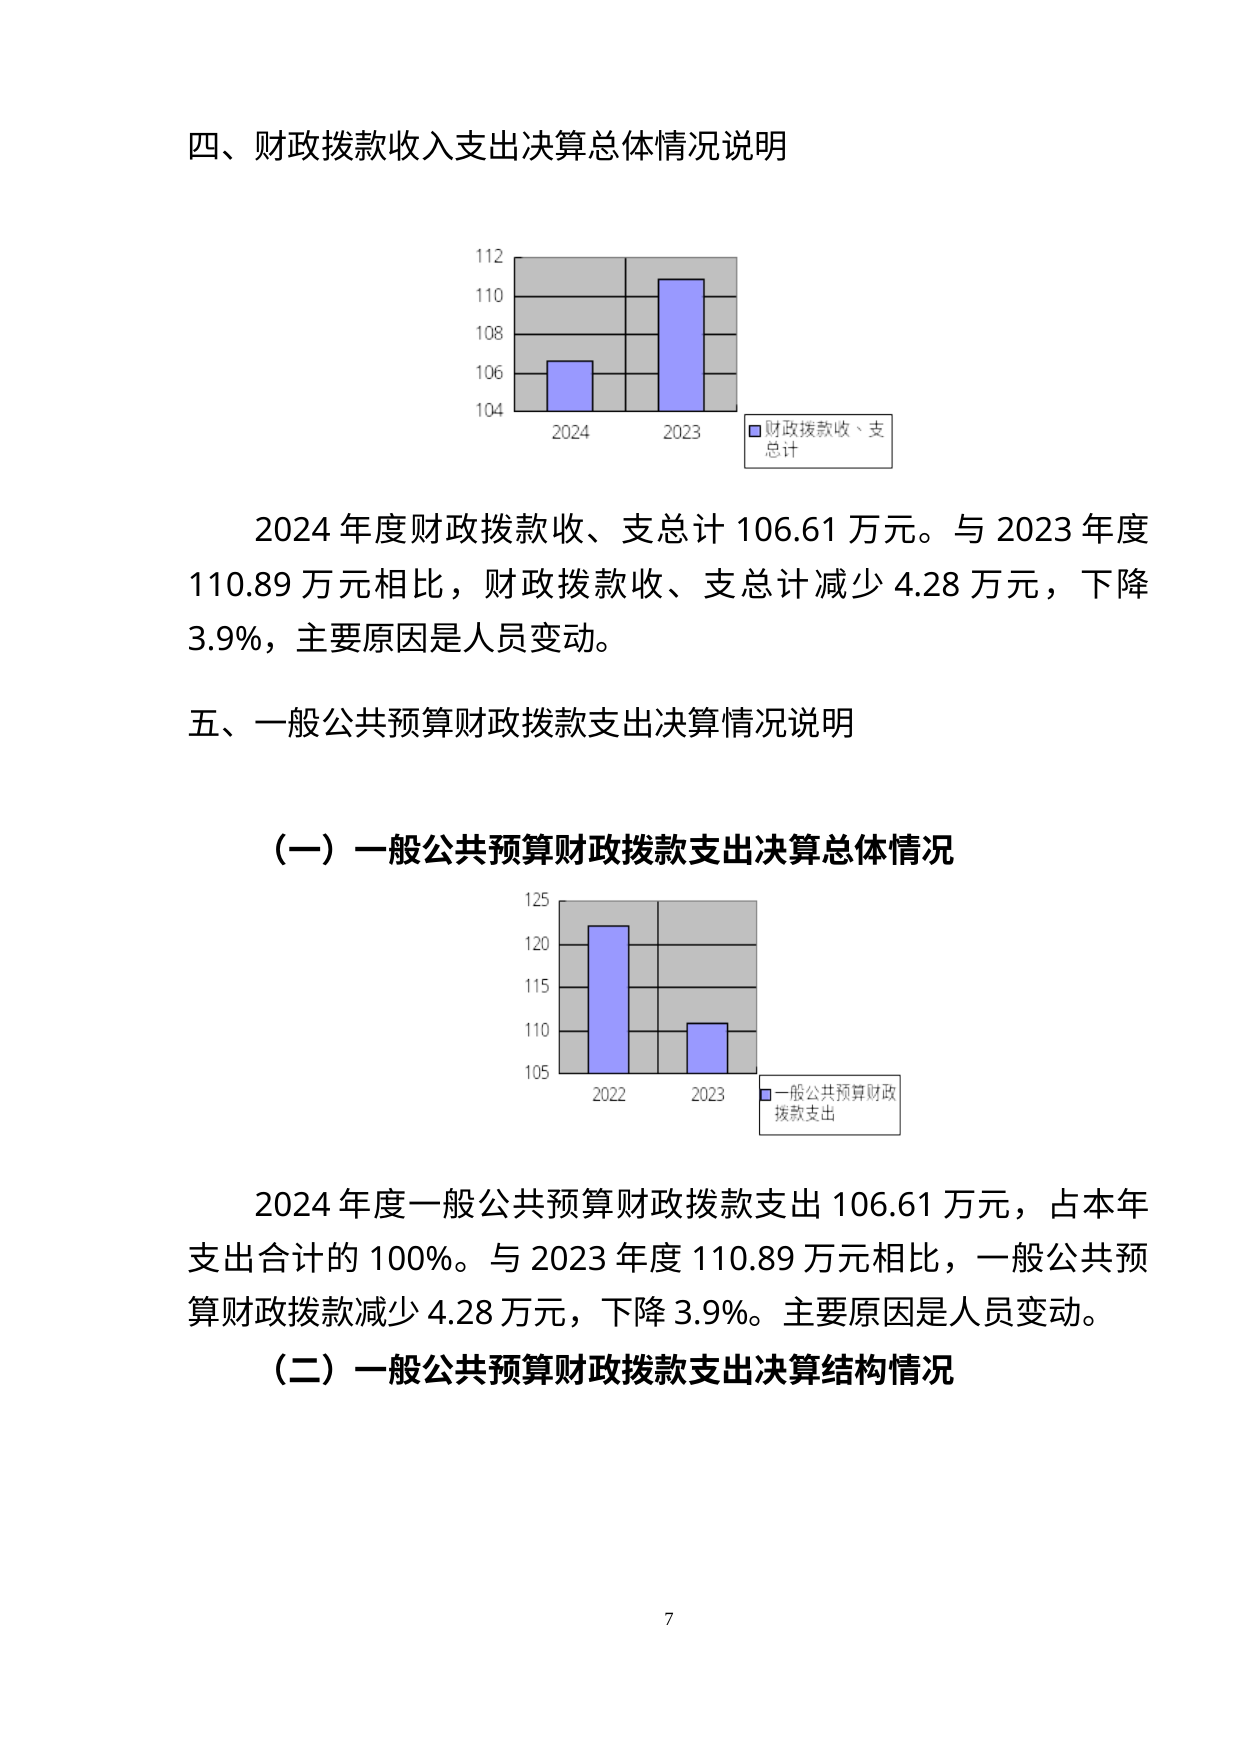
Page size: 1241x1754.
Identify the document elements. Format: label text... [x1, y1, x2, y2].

text （一）一般公共预算财政拨款支出决算总体情况 [187, 815, 1150, 880]
text 2024年度财政拨款收、支总计106.61万元。与2023年度110.89万元相比，财政拨款收、支总计减少4.28万元，下降3.9%，主要原因是人员变动。 [187, 498, 1150, 661]
subtitle 财政拨款收入支出决算总体情况说明 [187, 111, 1150, 176]
subtitle 五、一般公共预算财政拨款支出决算情况说明 [187, 688, 1150, 753]
text （二）一般公共预算财政拨款支出决算结构情况 [187, 1335, 1150, 1400]
text 2024年度一般公共预算财政拨款支出106.61万元，占本年支出合计的100%。与2023年度110.89万元相比，一般公共预算财政拨款减少4.28万元，下降3.9%。主要原因是人员变动。 [187, 1173, 1150, 1335]
